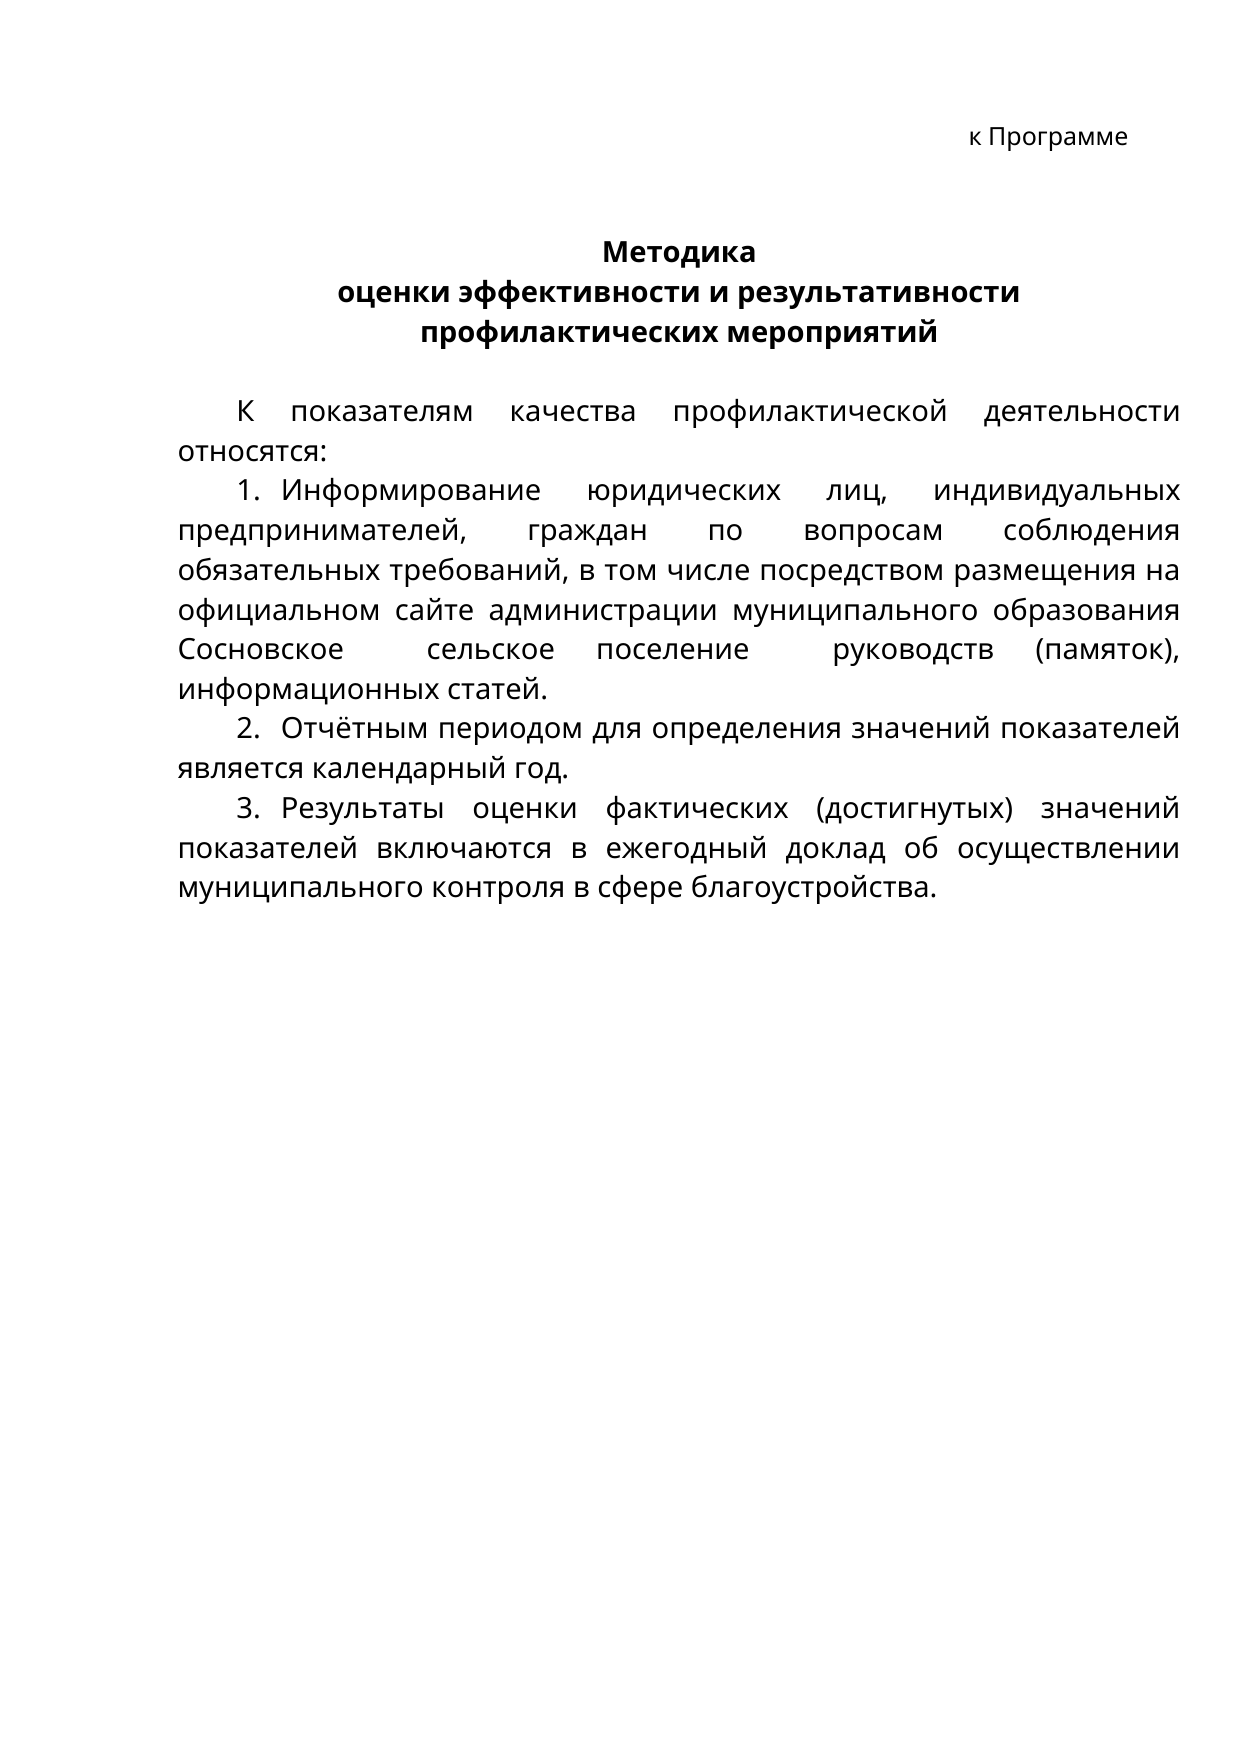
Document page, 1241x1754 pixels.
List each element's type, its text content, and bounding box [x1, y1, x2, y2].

text оценки эффективности и результативности [177, 271, 1181, 311]
text к Программе [916, 118, 1181, 152]
list Результаты оценки фактических (достигнутых) значений показателей включаются в ежегодный доклад об осуществлении муниципального контроля в сфере благоустройства. [177, 787, 1181, 906]
text К показателям качества профилактической деятельности относятся: [177, 390, 1181, 470]
list Отчётным периодом для определения значений показателей является календарный год. [177, 708, 1181, 787]
list Информирование юридических лиц, индивидуальных предпринимателей, граждан по вопросам соблюдения обязательных требований, в том числе посредством размещения на официальном сайте администрации муниципального образования Сосновское сельское поселение руководств (памяток), информационных статей. [177, 470, 1181, 708]
text Методика [177, 232, 1181, 271]
text профилактических мероприятий [177, 311, 1181, 351]
